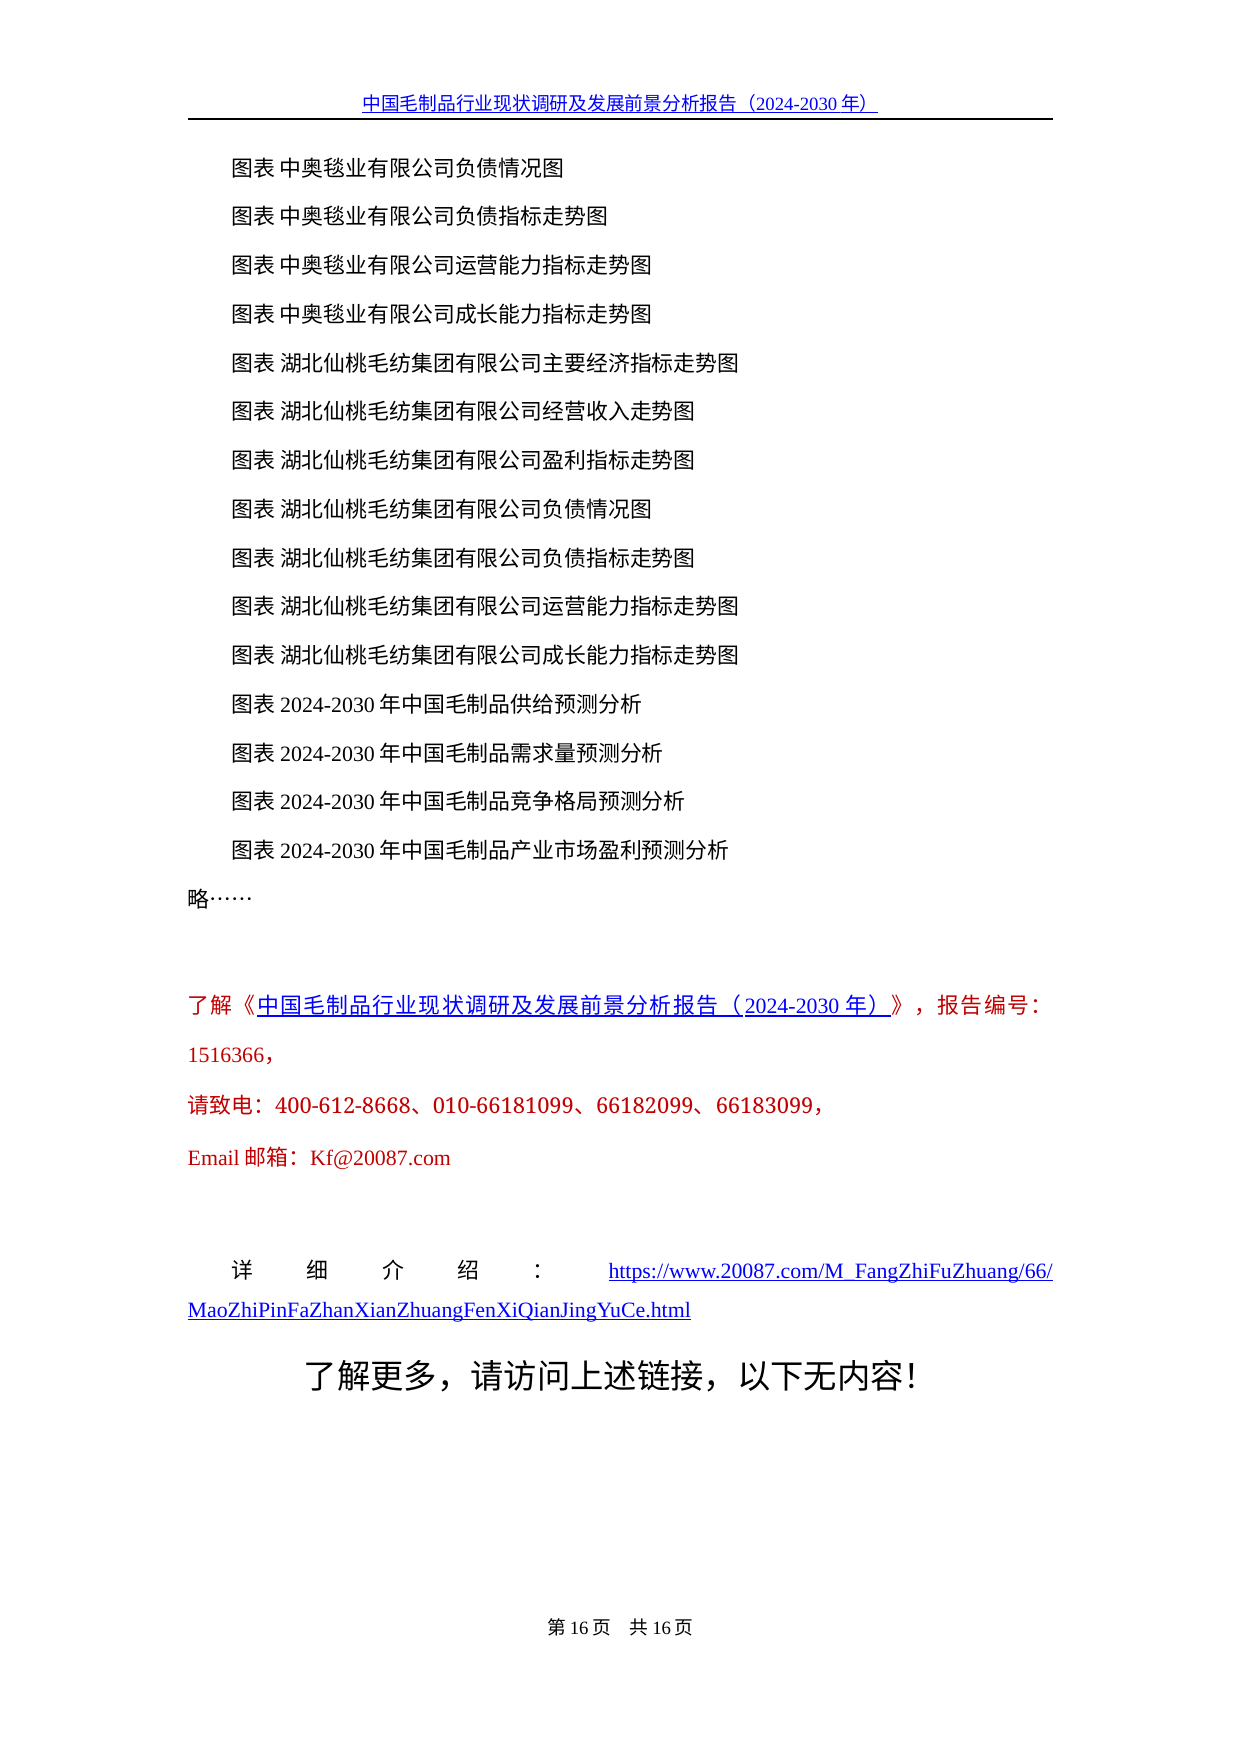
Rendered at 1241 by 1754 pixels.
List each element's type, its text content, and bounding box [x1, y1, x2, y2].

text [187, 150, 1053, 914]
text 详细介绍：https://www.20087.com/M_FangZhiFuZhuang/66/MaoZhiPinFaZhanXianZhuangFenXiQianJingYuCe.html [187, 1253, 1053, 1326]
text Email邮箱：Kf@20087.com [187, 1140, 1053, 1172]
text 了解《中国毛制品行业现状调研及发展前景分析报告（2024-2030年）》，报告编号：1516366， [187, 988, 1053, 1069]
title 了解更多，请访问上述链接，以下无内容！ [187, 1342, 1053, 1407]
text 请致电：400-612-8668、010-66181099、66182099、66183099， [187, 1088, 1053, 1121]
